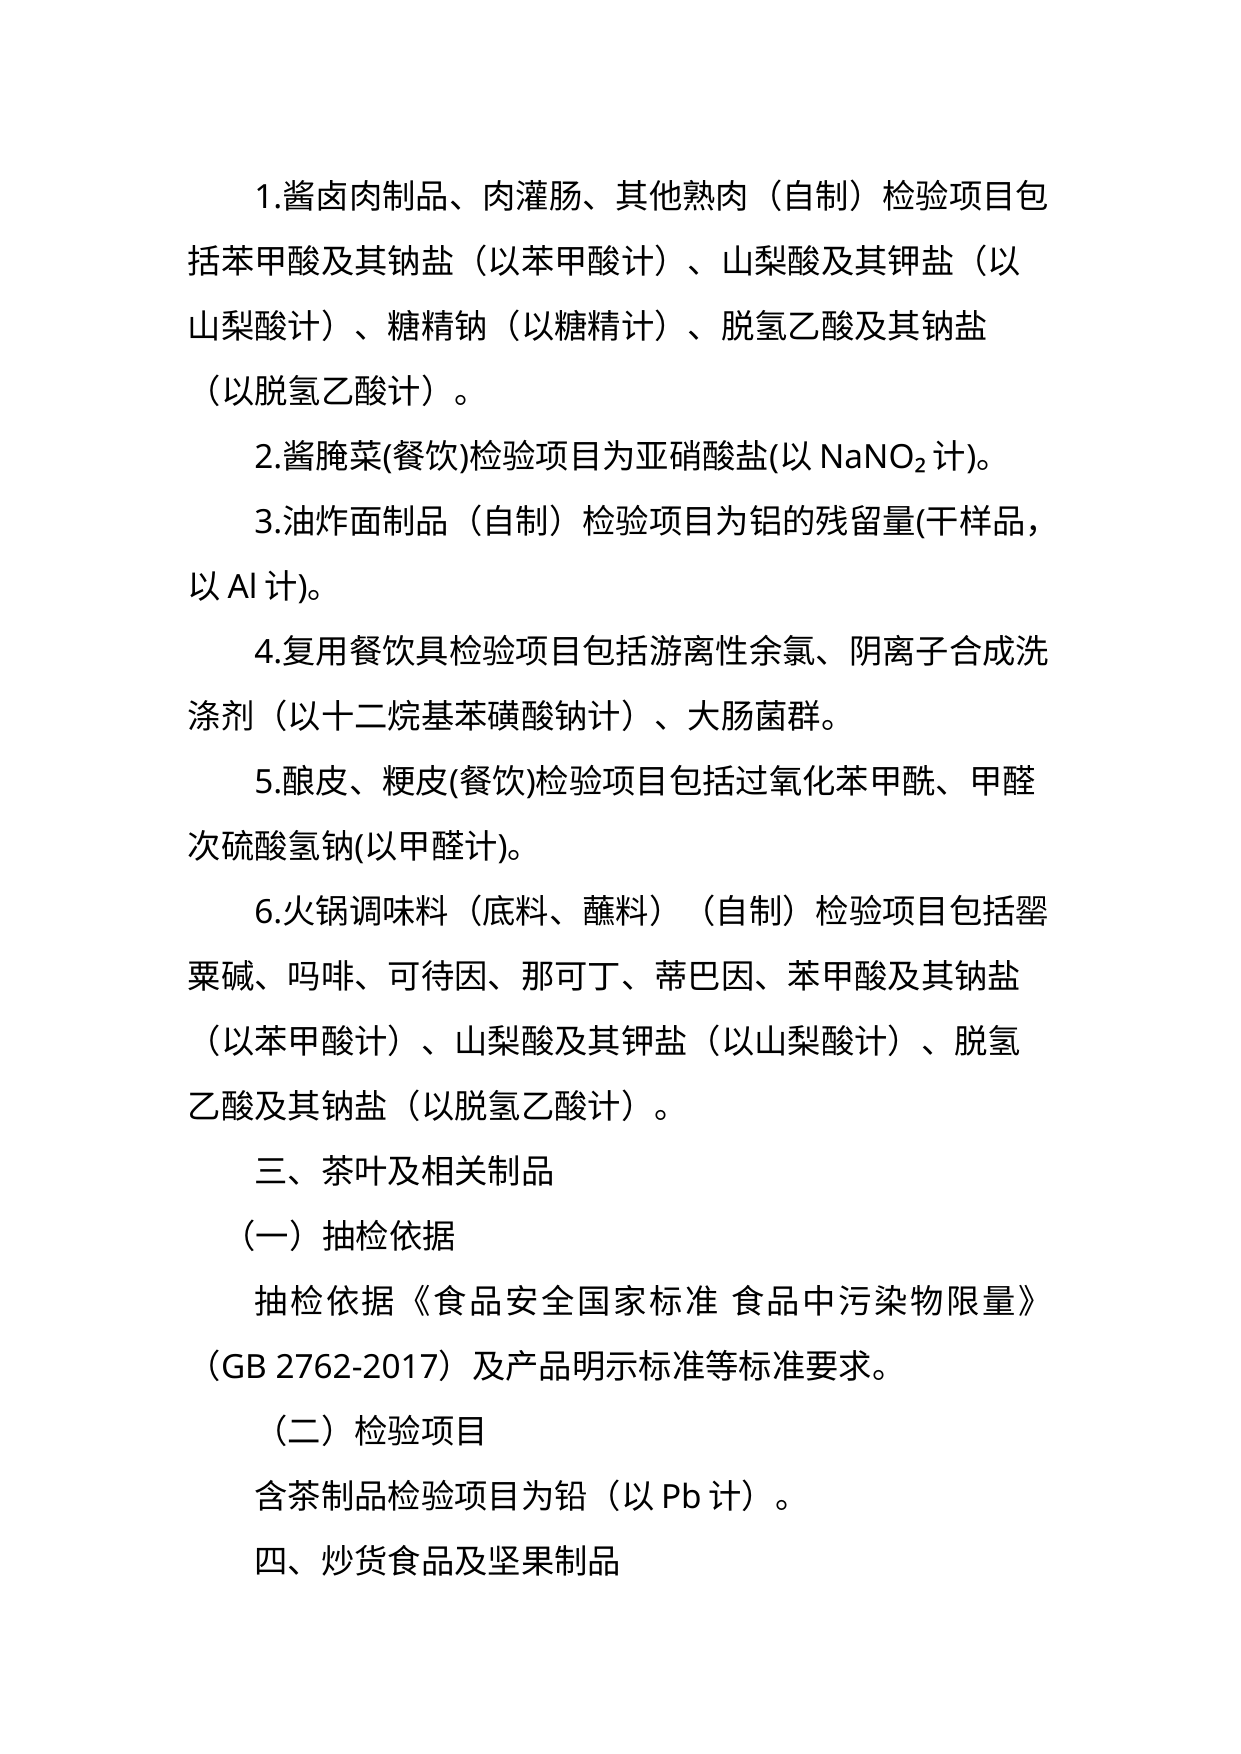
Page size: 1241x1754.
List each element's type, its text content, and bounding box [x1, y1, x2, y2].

list 含茶制品检验项目为铅（以Pb计）。 [187, 1462, 1053, 1527]
list 5.酿皮、粳皮(餐饮)检验项目包括过氧化苯甲酰、甲醛次硫酸氢钠(以甲醛计)。 [187, 747, 1053, 877]
list 3.油炸面制品（自制）检验项目为铝的残留量(干样品，以Al计)。 [187, 487, 1053, 617]
text 四、炒货食品及坚果制品 [187, 1527, 1053, 1592]
text 抽检依据《食品安全国家标准 食品中污染物限量》（GB 2762-2017）及产品明示标准等标准要求。 [187, 1267, 1053, 1397]
text （二）检验项目 [187, 1397, 1053, 1462]
text 三、茶叶及相关制品 [187, 1137, 1053, 1202]
list 1.酱卤肉制品、肉灌肠、其他熟肉（自制）检验项目包括苯甲酸及其钠盐（以苯甲酸计）、山梨酸及其钾盐（以山梨酸计）、糖精钠（以糖精计）、脱氢乙酸及其钠盐（以脱氢乙酸计）。 [187, 162, 1053, 422]
list 6.火锅调味料（底料、蘸料）（自制）检验项目包括罂粟碱、吗啡、可待因、那可丁、蒂巴因、苯甲酸及其钠盐（以苯甲酸计）、山梨酸及其钾盐（以山梨酸计）、脱氢乙酸及其钠盐（以脱氢乙酸计）。 [187, 877, 1053, 1137]
list 2.酱腌菜(餐饮)检验项目为亚硝酸盐(以NaNO₂计)。 [187, 422, 1053, 487]
text （一）抽检依据 [187, 1202, 1053, 1267]
list 4.复用餐饮具检验项目包括游离性余氯、阴离子合成洗涤剂（以十二烷基苯磺酸钠计）、大肠菌群。 [187, 617, 1053, 747]
